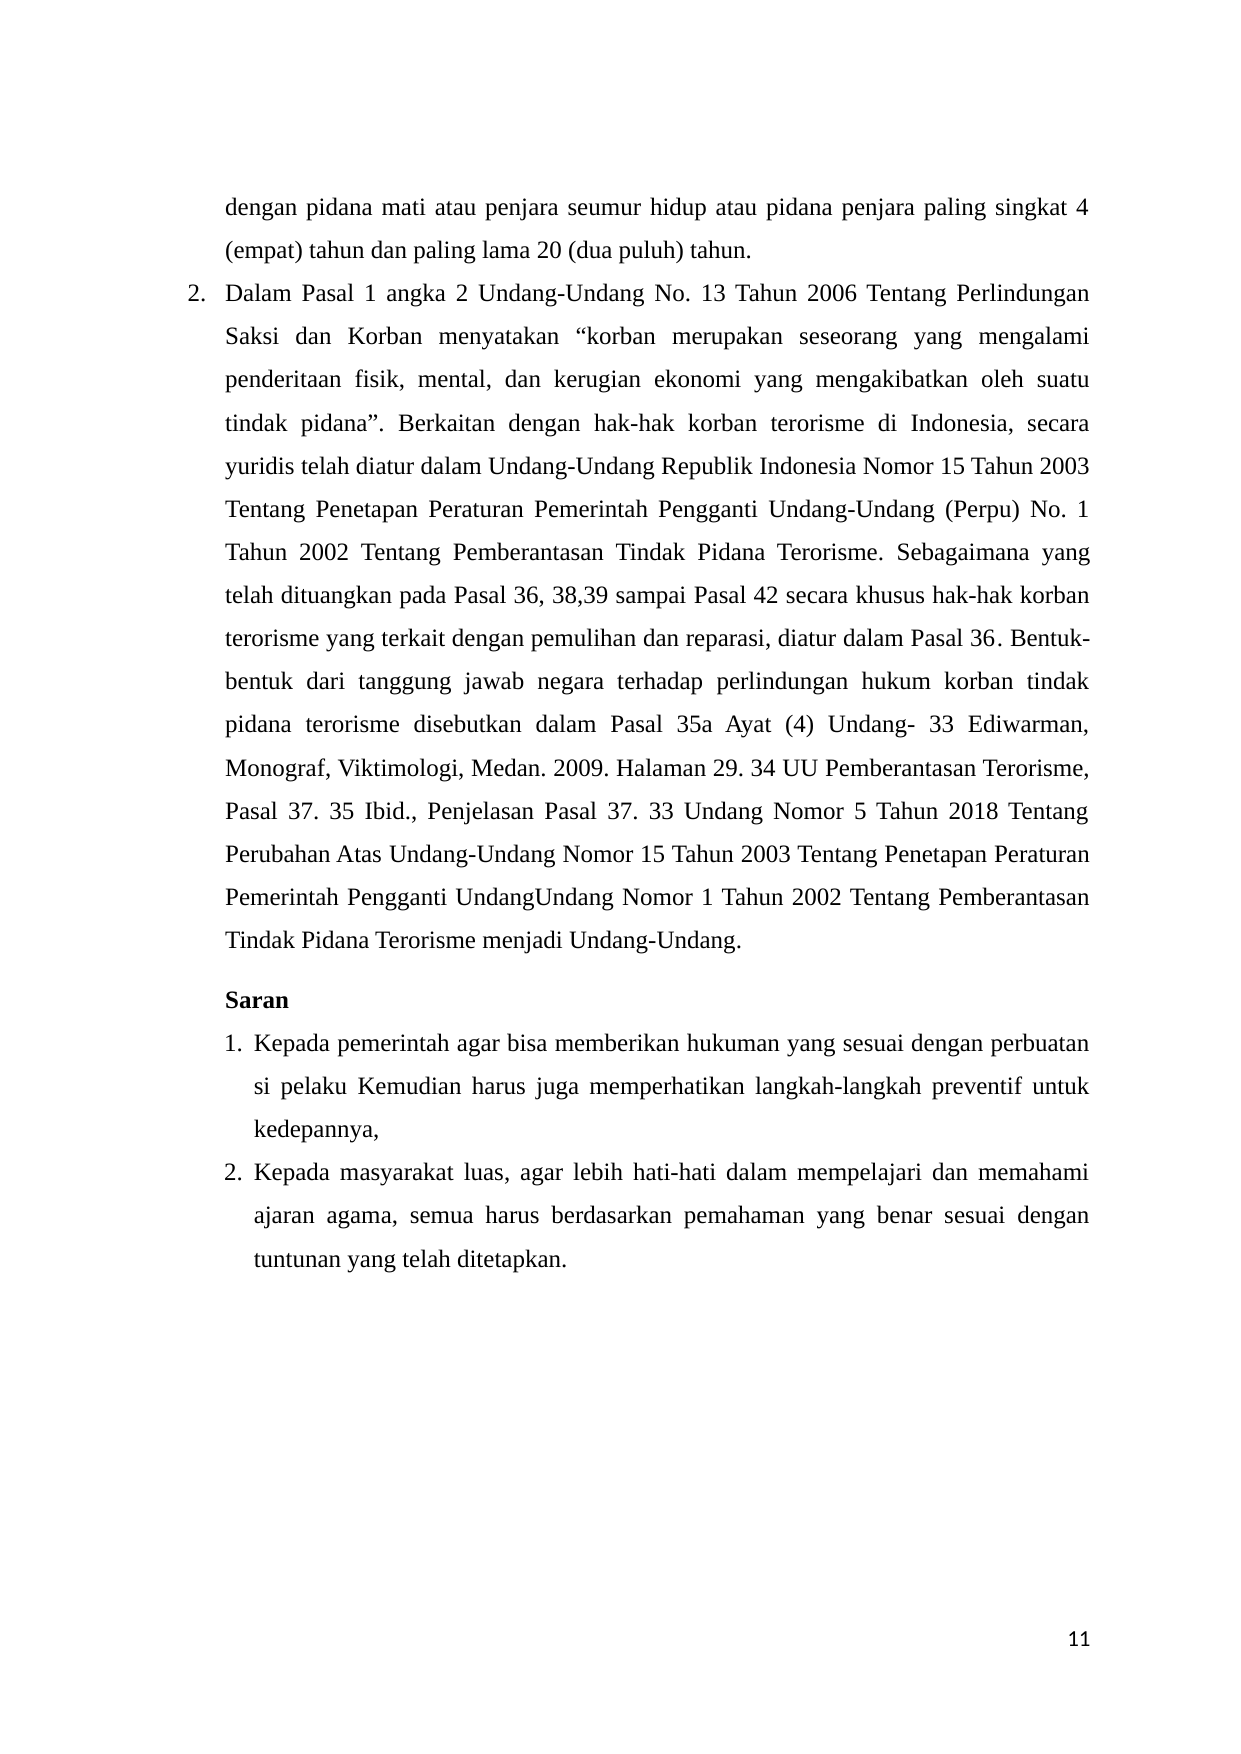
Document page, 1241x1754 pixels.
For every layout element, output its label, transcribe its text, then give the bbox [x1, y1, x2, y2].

text Saran [150, 985, 1090, 1014]
list Kepada pemerintah agar bisa memberikan hukuman yang sesuai dengan perbuatan si pelaku Kemudian harus juga memperhatikan langkah-langkah preventif untuk kedepannya, [224, 1028, 1090, 1143]
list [187, 192, 1090, 264]
list Dalam Pasal 1 angka 2 Undang-Undang No. 13 Tahun 2006 Tentang Perlindungan Saksi dan Korban menyatakan “korban merupakan seseorang yang mengalami penderitaan fisik, mental, dan kerugian ekonomi yang mengakibatkan oleh suatu tindak pidana”. Berkaitan dengan hak-hak korban terorisme di Indonesia, secara yuridis telah diatur dalam Undang-Undang Republik Indonesia Nomor 15 Tahun 2003 Tentang Penetapan Peraturan Pemerintah Pengganti Undang-Undang (Perpu) No. 1 Tahun 2002 Tentang Pemberantasan Tindak Pidana Terorisme. Sebagaimana yang telah dituangkan pada Pasal 36, 38,39 sampai Pasal 42 secara khusus hak-hak korban terorisme yang terkait dengan pemulihan dan reparasi, diatur dalam Pasal 36. Bentuk-bentuk dari tanggung jawab negara terhadap perlindungan hukum korban tindak pidana terorisme disebutkan dalam Pasal 35a Ayat (4) Undang- 33 Ediwarman, Monograf, Viktimologi, Medan. 2009. Halaman 29. 34 UU Pemberantasan Terorisme, Pasal 37. 35 Ibid., Penjelasan Pasal 37. 33 Undang Nomor 5 Tahun 2018 Tentang Perubahan Atas Undang-Undang Nomor 15 Tahun 2003 Tentang Penetapan Peraturan Pemerintah Pengganti UndangUndang Nomor 1 Tahun 2002 Tentang Pemberantasan Tindak Pidana Terorisme menjadi Undang-Undang. [187, 278, 1090, 954]
list Kepada masyarakat luas, agar lebih hati-hati dalam mempelajari dan memahami ajaran agama, semua harus berdasarkan pemahaman yang benar sesuai dengan tuntunan yang telah ditetapkan. [224, 1157, 1090, 1272]
